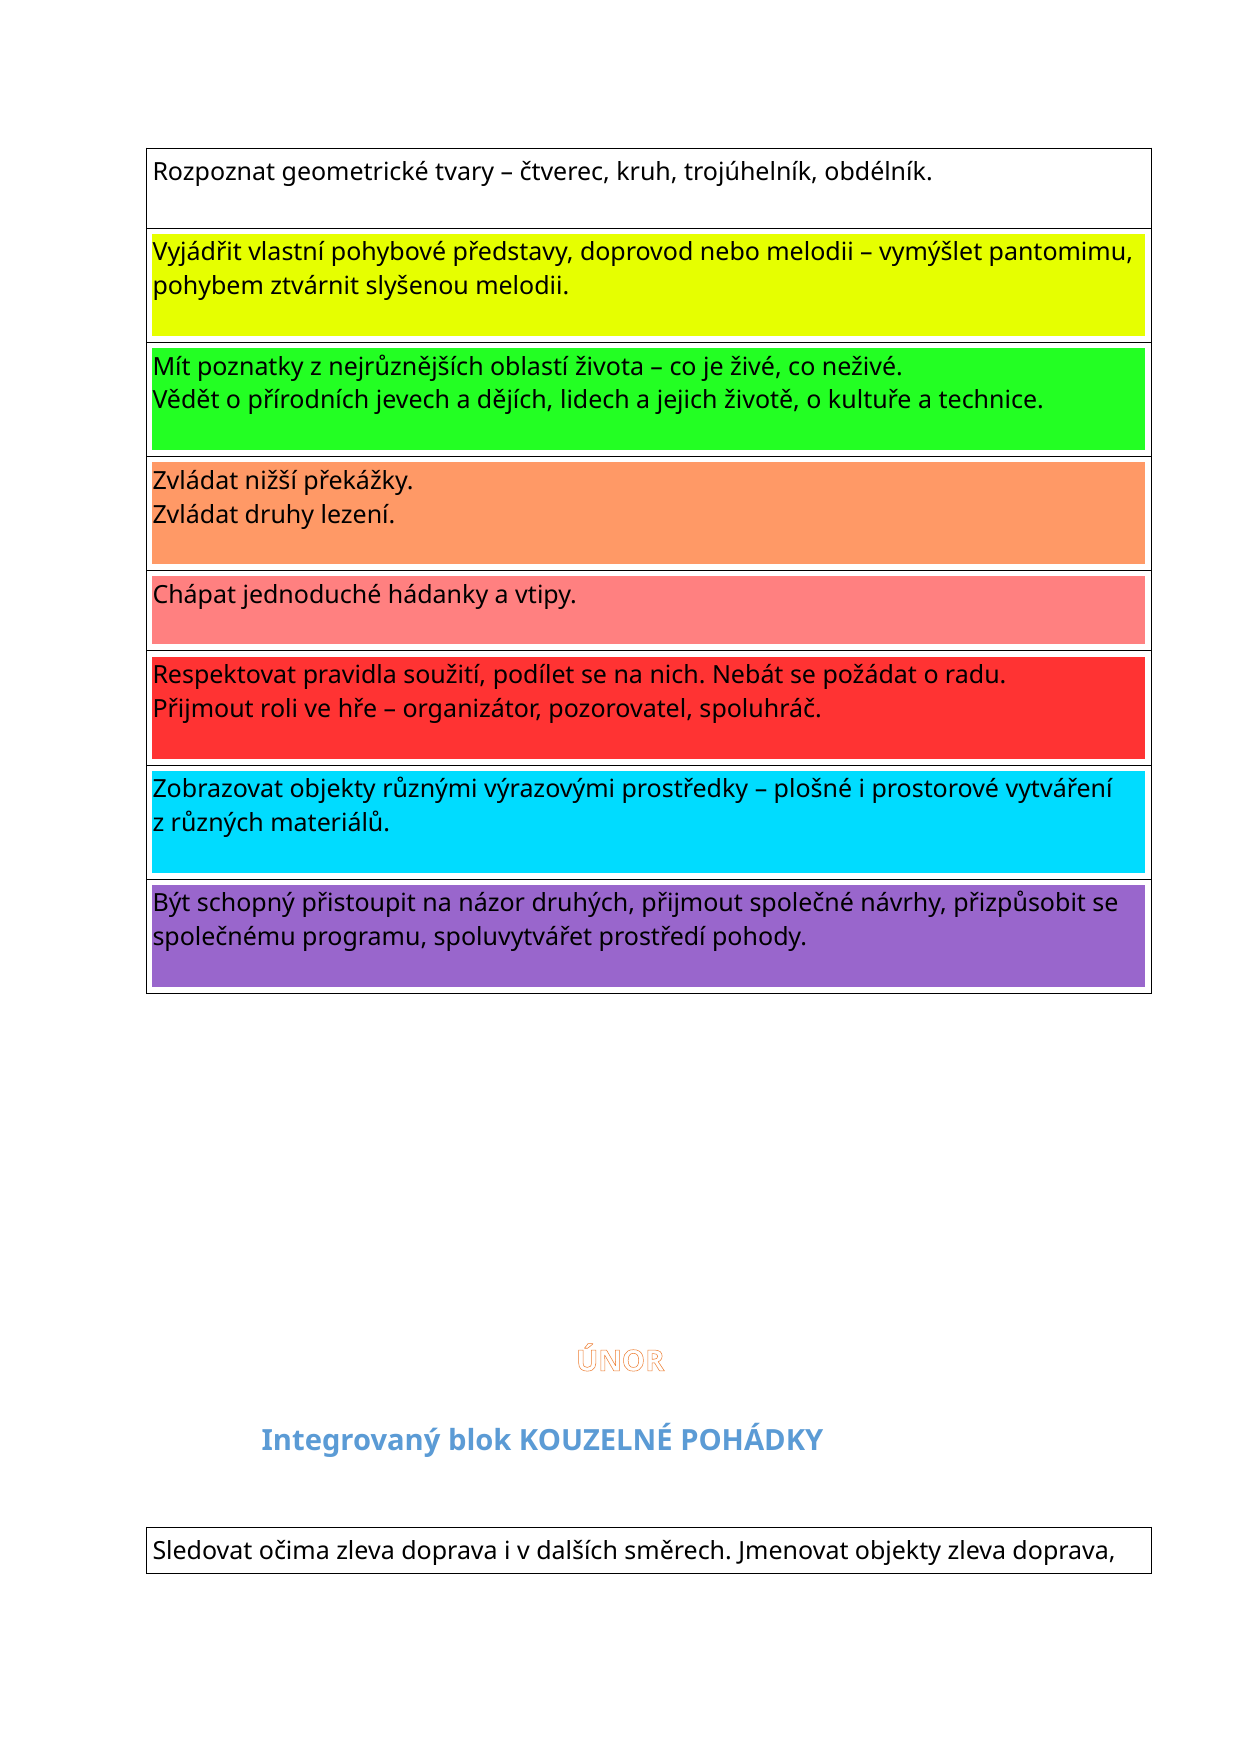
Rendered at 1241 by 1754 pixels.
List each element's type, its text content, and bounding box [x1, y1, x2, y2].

table_cell Vyjádřit vlastní pohybové představy, doprovod nebo melodii – vymýšlet pantomimu, pohybem ztvárnit slyšenou melodii. [147, 229, 1151, 342]
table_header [147, 1528, 1151, 1573]
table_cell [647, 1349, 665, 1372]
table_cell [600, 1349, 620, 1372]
table_cell Mít poznatky z nejrůznějších oblastí života – co je živé, co neživé. Vědět o přírodních jevech a dějích, lidech a jejich životě, o kultuře a technice. [147, 343, 1151, 456]
table_cell Zobrazovat objekty různými výrazovými prostředky – plošné i prostorové vytváření z různých materiálů. [147, 766, 1151, 879]
table_cell Být schopný přistoupit na názor druhých, přijmout společné návrhy, přizpůsobit se společnému programu, spoluvytvářet prostředí pohody. [147, 880, 1151, 993]
table_header Rozpoznat geometrické tvary – čtverec, kruh, trojúhelník, obdélník. [147, 149, 1151, 228]
table_cell Respektovat pravidla soužití, podílet se na nich. Nebát se požádat o radu. Přijmout roli ve hře – organizátor, pozorovatel, spoluhráč. [147, 651, 1151, 764]
table_cell Zvládat nižší překážky. Zvládat druhy lezení. [147, 457, 1151, 570]
text Integrovaný blok KOUZELNÉ POHÁDKY [148, 1419, 1093, 1459]
table_cell Chápat jednoduché hádanky a vtipy. [147, 571, 1151, 650]
text ÚNOR [148, 1339, 1093, 1379]
